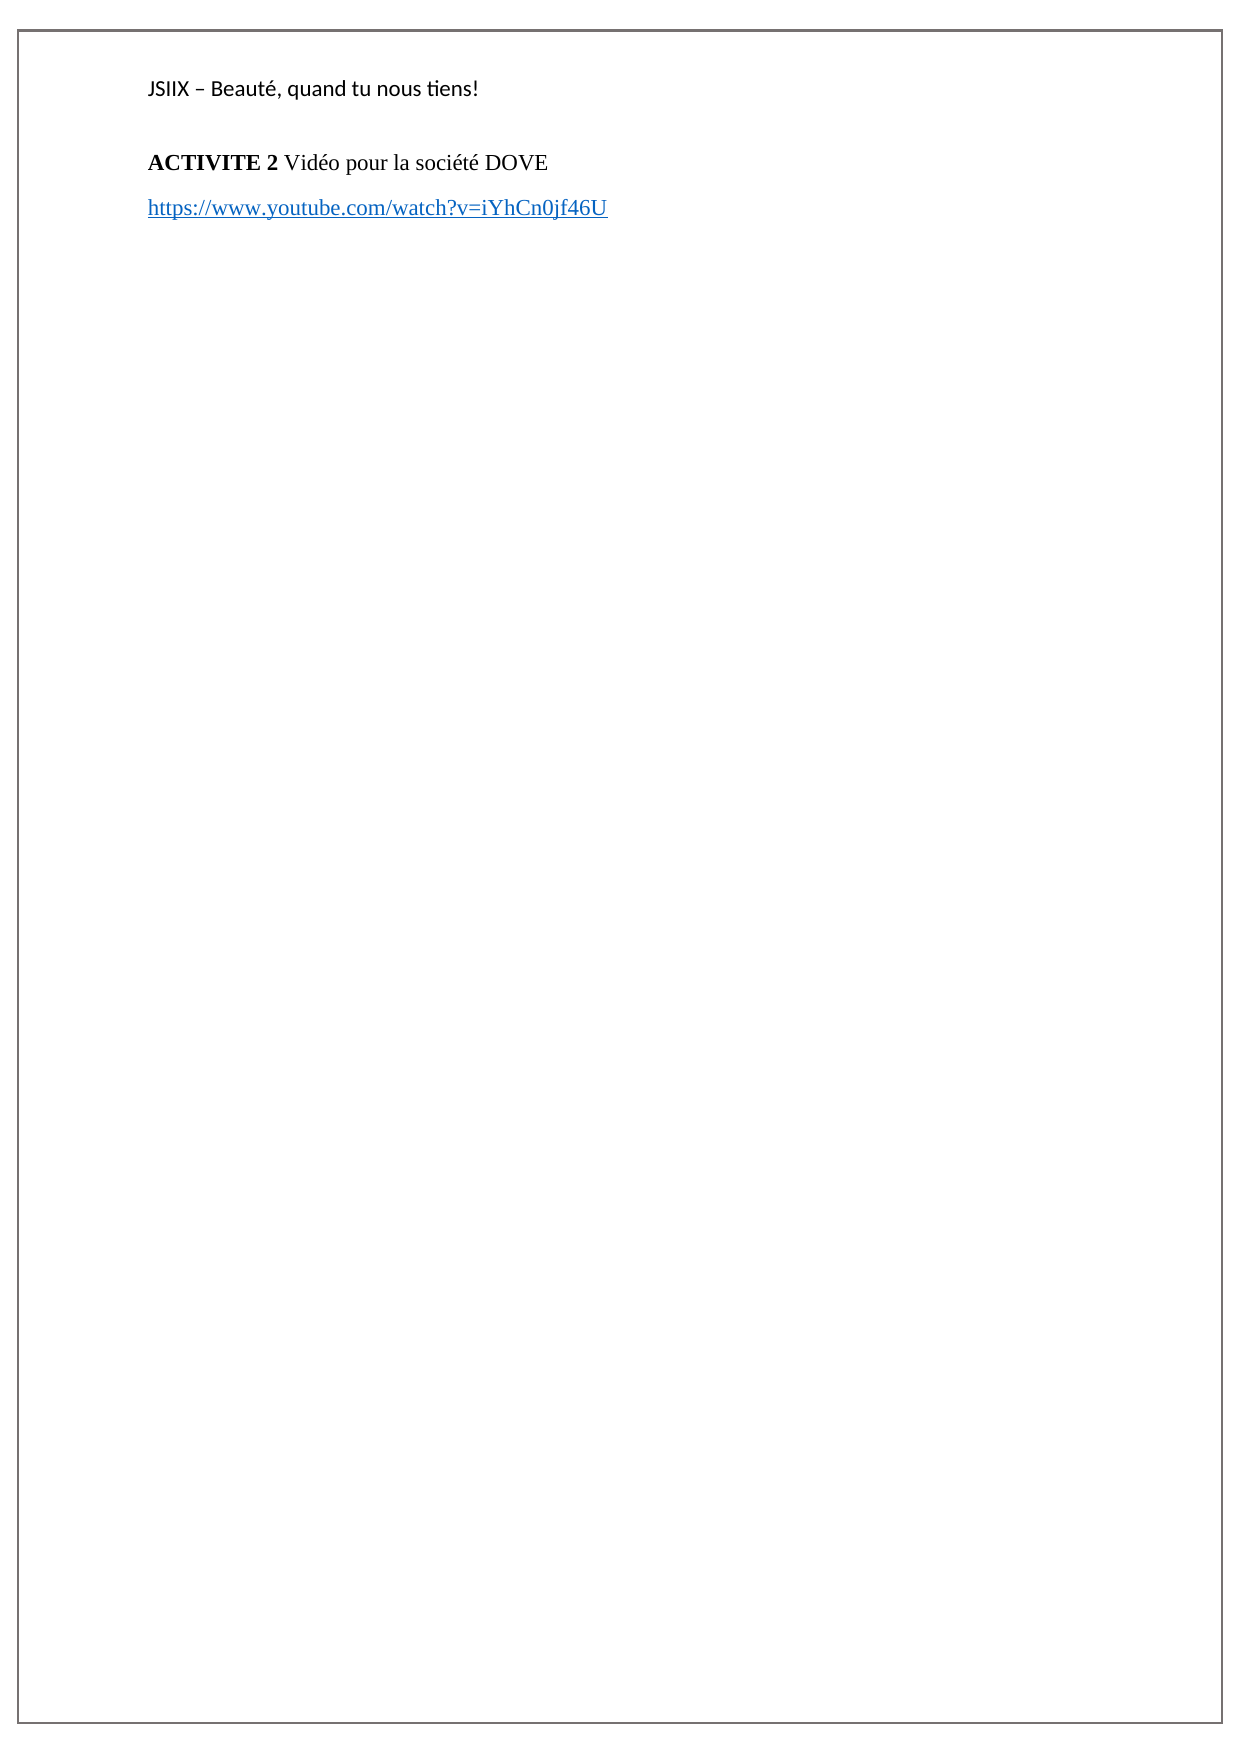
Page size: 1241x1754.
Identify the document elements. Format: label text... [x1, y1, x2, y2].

text https://www.youtube.com/watch?v=iYhCn0jf46U [148, 194, 1093, 221]
text ACTIVITE 2 Vidéo pour la société DOVE [148, 149, 1093, 176]
